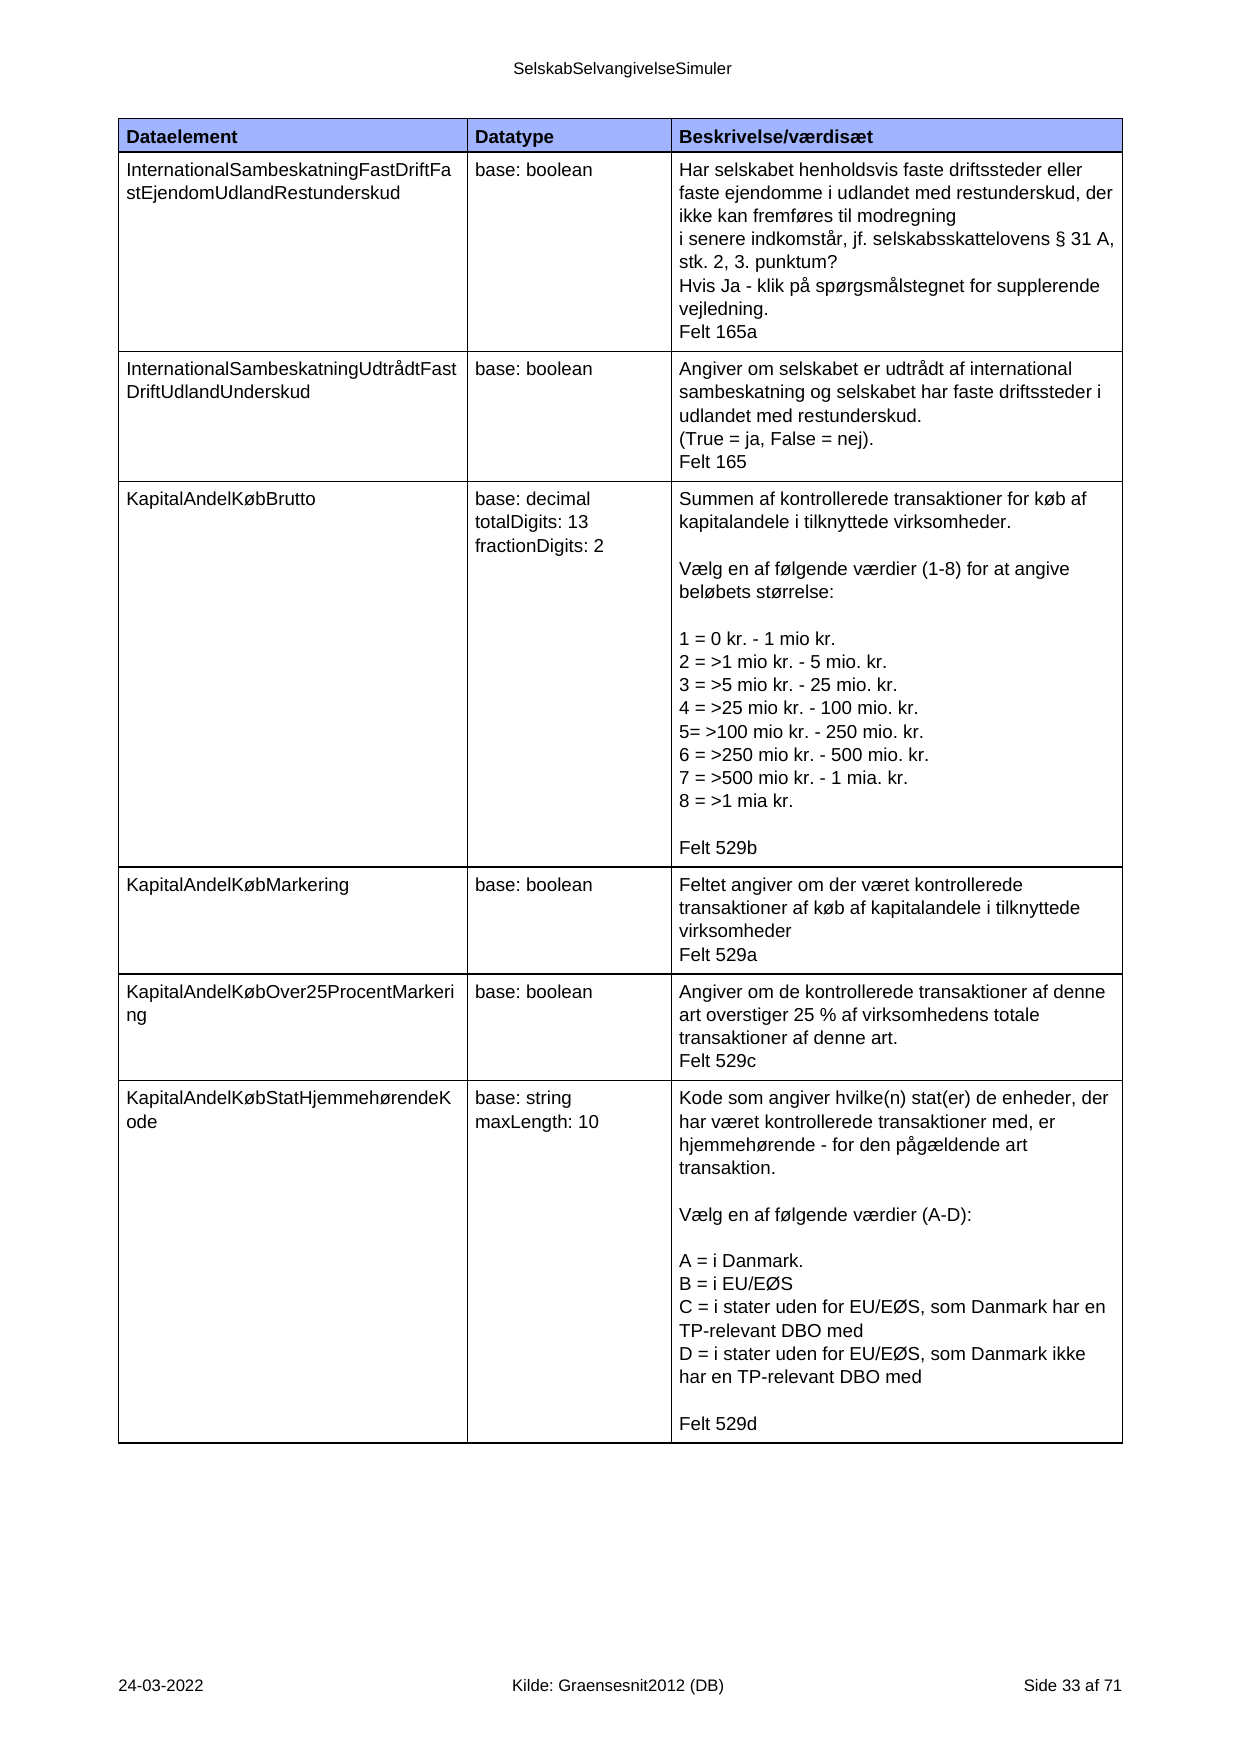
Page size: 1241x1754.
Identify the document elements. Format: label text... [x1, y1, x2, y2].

table_header Datatype [468, 119, 671, 151]
table_header Beskrivelse/værdisæt [672, 119, 1122, 151]
table_cell base: decimal totalDigits: 13 fractionDigits: 2 [468, 482, 671, 866]
table_cell Angiver om de kontrollerede transaktioner af denne art overstiger 25 % af virksomhedens totale transaktioner af denne art. Felt 529c [672, 975, 1122, 1080]
table_cell InternationalSambeskatningUdtrådtFastDriftUdlandUnderskud [119, 352, 467, 481]
table_cell Summen af kontrollerede transaktioner for køb af kapitalandele i tilknyttede virksomheder. Vælg en af følgende værdier (1-8) for at angive beløbets størrelse: 1 = 0 kr. - 1 mio kr. 2 = >1 mio kr. - 5 mio. kr. 3 = >5 mio kr. - 25 mio. kr. 4 = >25 mio kr. - 100 mio. kr. 5= >100 mio kr. - 250 mio. kr. 6 = >250 mio kr. - 500 mio. kr. 7 = >500 mio kr. - 1 mia. kr. 8 = >1 mia kr. Felt 529b [672, 482, 1122, 866]
table_cell base: boolean [468, 975, 671, 1080]
table_cell KapitalAndelKøbOver25ProcentMarkering [119, 975, 467, 1080]
table_cell base: string maxLength: 10 [468, 1081, 671, 1442]
table_cell base: boolean [468, 153, 671, 351]
table_cell base: boolean [468, 868, 671, 973]
table_cell KapitalAndelKøbBrutto [119, 482, 467, 866]
table_cell Har selskabet henholdsvis faste driftssteder eller faste ejendomme i udlandet med restunderskud, der ikke kan fremføres til modregning i senere indkomstår, jf. selskabsskattelovens § 31 A, stk. 2, 3. punktum? Hvis Ja - klik på spørgsmålstegnet for supplerende vejledning. Felt 165a [672, 153, 1122, 351]
table_cell Angiver om selskabet er udtrådt af international sambeskatning og selskabet har faste driftssteder i udlandet med restunderskud. (True = ja, False = nej). Felt 165 [672, 352, 1122, 481]
table_cell base: boolean [468, 352, 671, 481]
table_cell Kode som angiver hvilke(n) stat(er) de enheder, der har været kontrollerede transaktioner med, er hjemmehørende - for den pågældende art transaktion. Vælg en af følgende værdier (A-D): A = i Danmark. B = i EU/EØS C = i stater uden for EU/EØS, som Danmark har en TP-relevant DBO med D = i stater uden for EU/EØS, som Danmark ikke har en TP-relevant DBO med Felt 529d [672, 1081, 1122, 1442]
table_header Dataelement [119, 119, 467, 151]
table_cell KapitalAndelKøbStatHjemmehørendeKode [119, 1081, 467, 1442]
table_cell InternationalSambeskatningFastDriftFastEjendomUdlandRestunderskud [119, 153, 467, 351]
table_cell KapitalAndelKøbMarkering [119, 868, 467, 973]
table_cell Feltet angiver om der været kontrollerede transaktioner af køb af kapitalandele i tilknyttede virksomheder Felt 529a [672, 868, 1122, 973]
